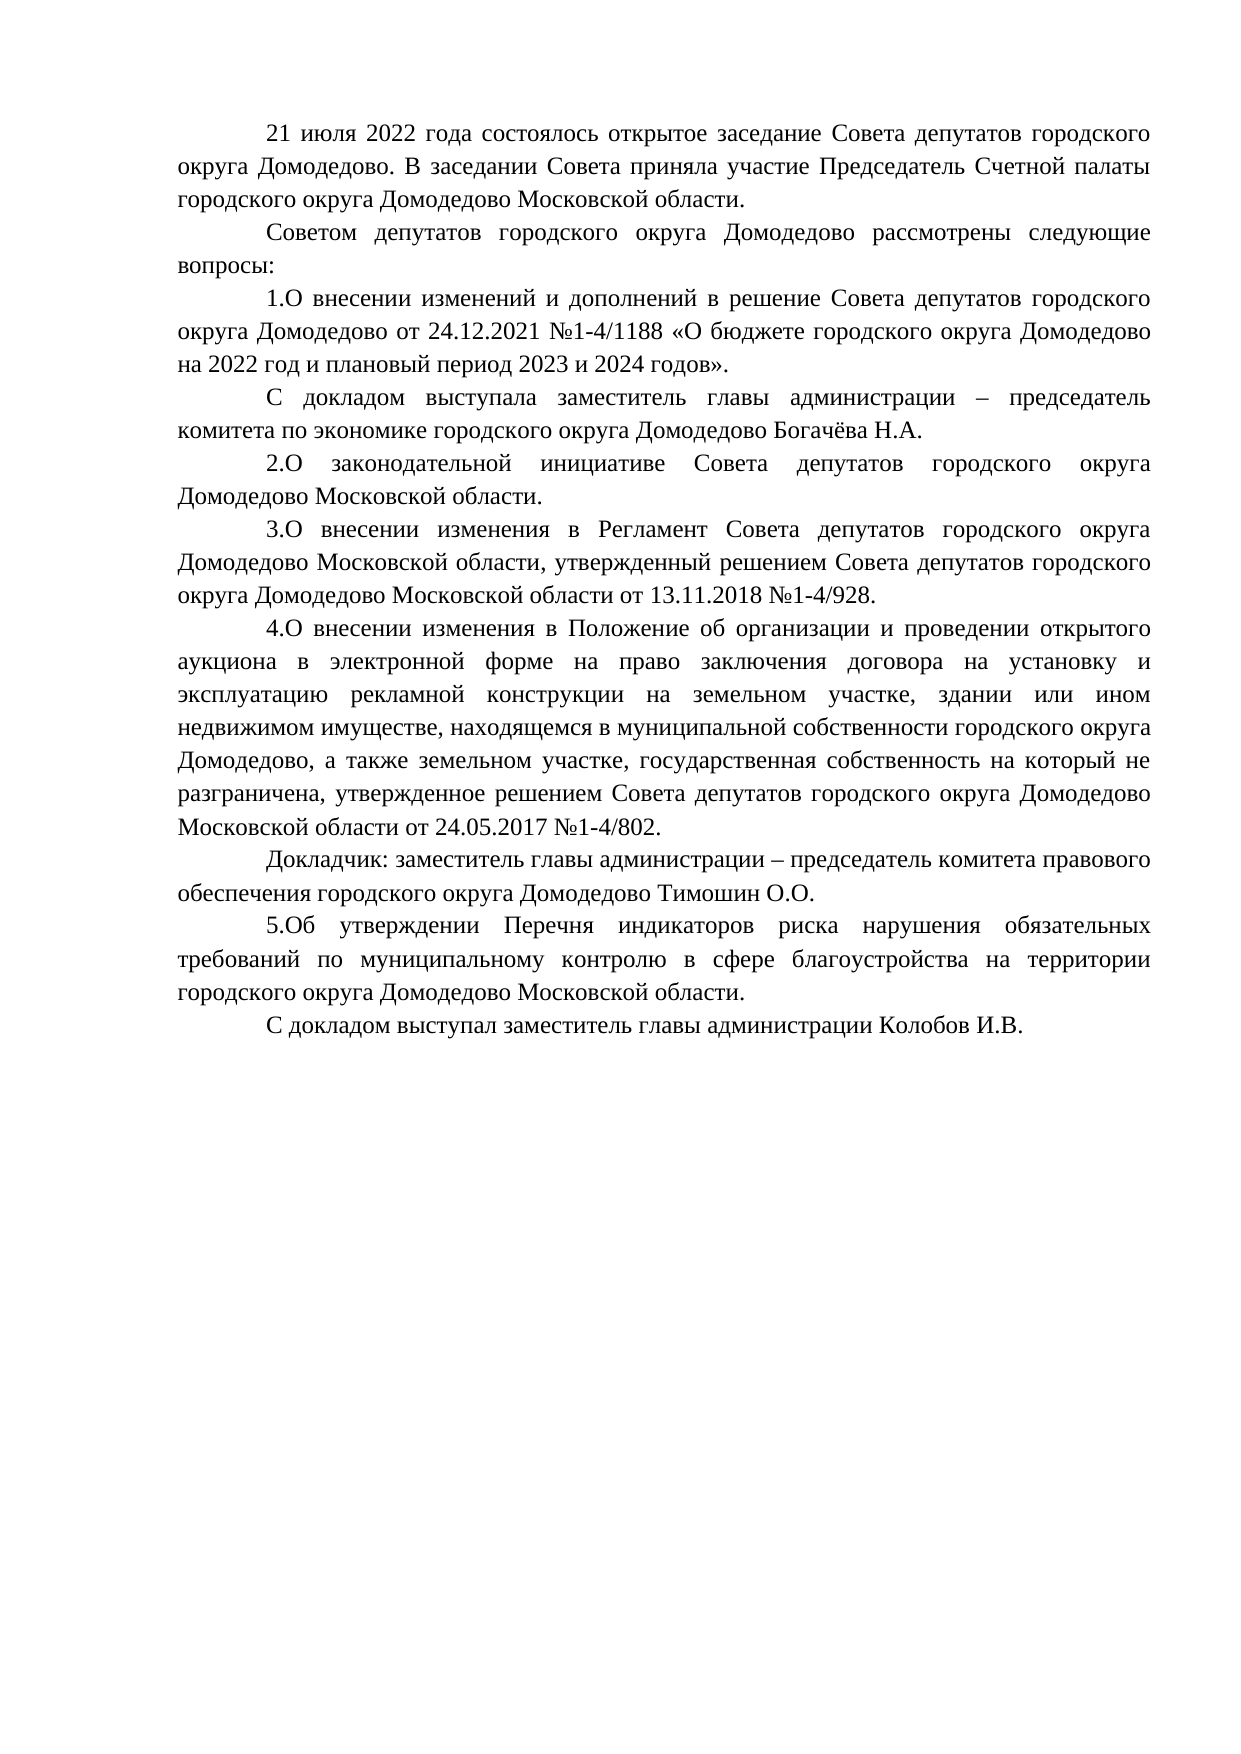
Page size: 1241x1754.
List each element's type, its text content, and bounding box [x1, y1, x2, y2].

text 1.О внесении изменений и дополнений в решение Совета депутатов городского округа Домодедово от 24.12.2021 №1-4/1188 «О бюджете городского округа Домодедово на 2022 год и плановый период 2023 и 2024 годов». [177, 283, 1152, 378]
text 2.О законодательной инициативе Совета депутатов городского округа Домодедово Московской области. [177, 448, 1152, 510]
text 4.О внесении изменения в Положение об организации и проведении открытого аукциона в электронной форме на право заключения договора на установку и эксплуатацию рекламной конструкции на земельном участке, здании или ином недвижимом имуществе, находящемся в муниципальной собственности городского округа Домодедово, а также земельном участке, государственная собственность на который не разграничена, утвержденное решением Совета депутатов городского округа Домодедово Московской области от 24.05.2017 №1-4/802. [177, 613, 1152, 840]
text 3.О внесении изменения в Регламент Совета депутатов городского округа Домодедово Московской области, утвержденный решением Совета депутатов городского округа Домодедово Московской области от 13.11.2018 №1-4/928. [177, 514, 1152, 609]
text 21 июля 2022 года состоялось открытое заседание Совета депутатов городского округа Домодедово. В заседании Совета приняла участие Председатель Счетной палаты городского округа Домодедово Московской области. [177, 118, 1152, 213]
text Советом депутатов городского округа Домодедово рассмотрены следующие вопросы: [177, 217, 1152, 279]
text С докладом выступала заместитель главы администрации – председатель комитета по экономике городского округа Домодедово Богачёва Н.А. [177, 382, 1152, 444]
text Докладчик: заместитель главы администрации – председатель комитета правового обеспечения городского округа Домодедово Тимошин О.О. [177, 844, 1152, 906]
text 5.Об утверждении Перечня индикаторов риска нарушения обязательных требований по муниципальному контролю в сфере благоустройства на территории городского округа Домодедово Московской области. [177, 911, 1152, 1005]
text С докладом выступал заместитель главы администрации Колобов И.В. [177, 1010, 1152, 1038]
